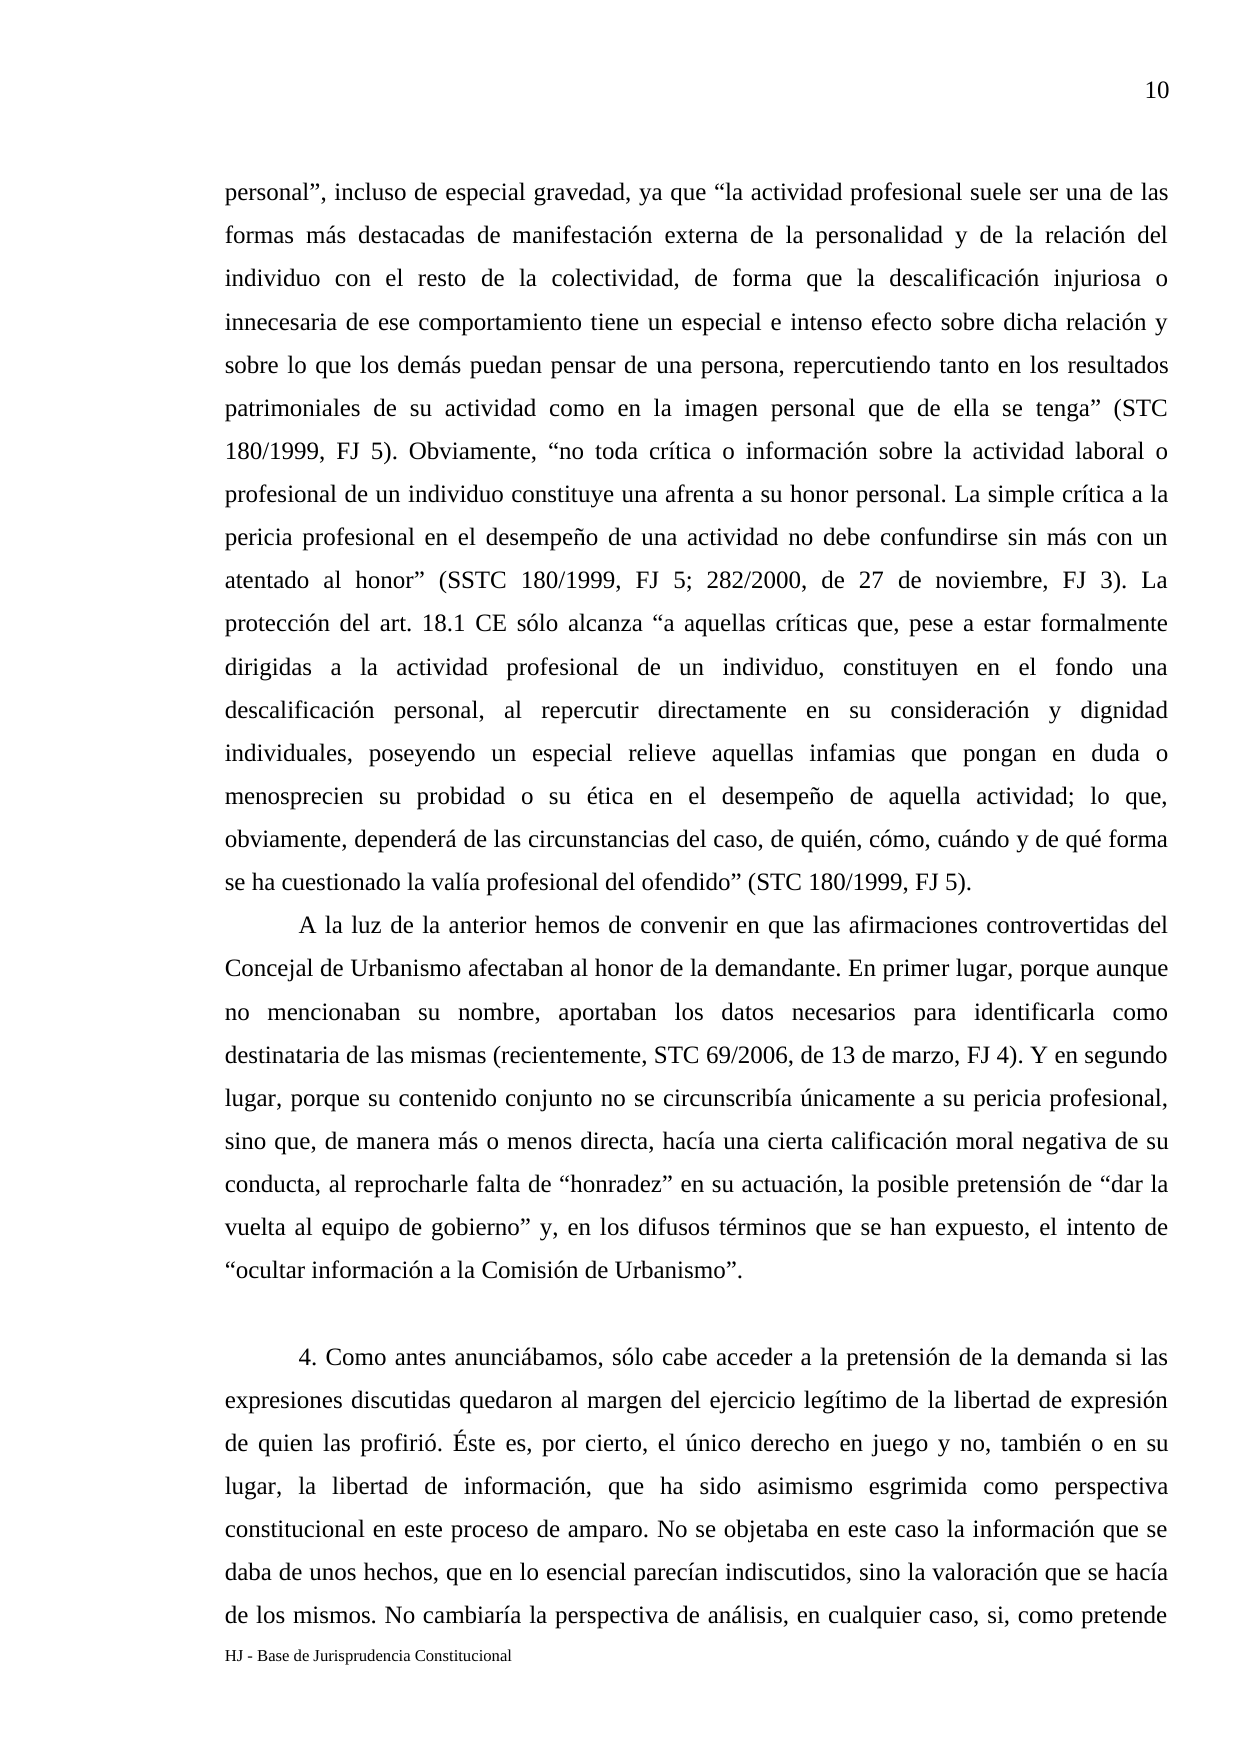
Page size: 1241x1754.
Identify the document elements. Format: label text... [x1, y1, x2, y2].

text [224, 1342, 1169, 1629]
text A la luz de la anterior hemos de convenir en que las afirmaciones controvertidas del Concejal de Urbanismo afectaban al honor de la demandante. En primer lugar, porque aunque no mencionaban su nombre, aportaban los datos necesarios para identificarla como destinataria de las mismas (recientemente, STC 69/2006, de 13 de marzo, FJ 4). Y en segundo lugar, porque su contenido conjunto no se circunscribía únicamente a su pericia profesional, sino que, de manera más o menos directa, hacía una cierta calificación moral negativa de su conducta, al reprocharle falta de “honradez” en su actuación, la posible pretensión de “dar la vuelta al equipo de gobierno” y, en los difusos términos que se han expuesto, el intento de “ocultar información a la Comisión de Urbanismo”. [224, 910, 1169, 1284]
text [224, 177, 1169, 896]
